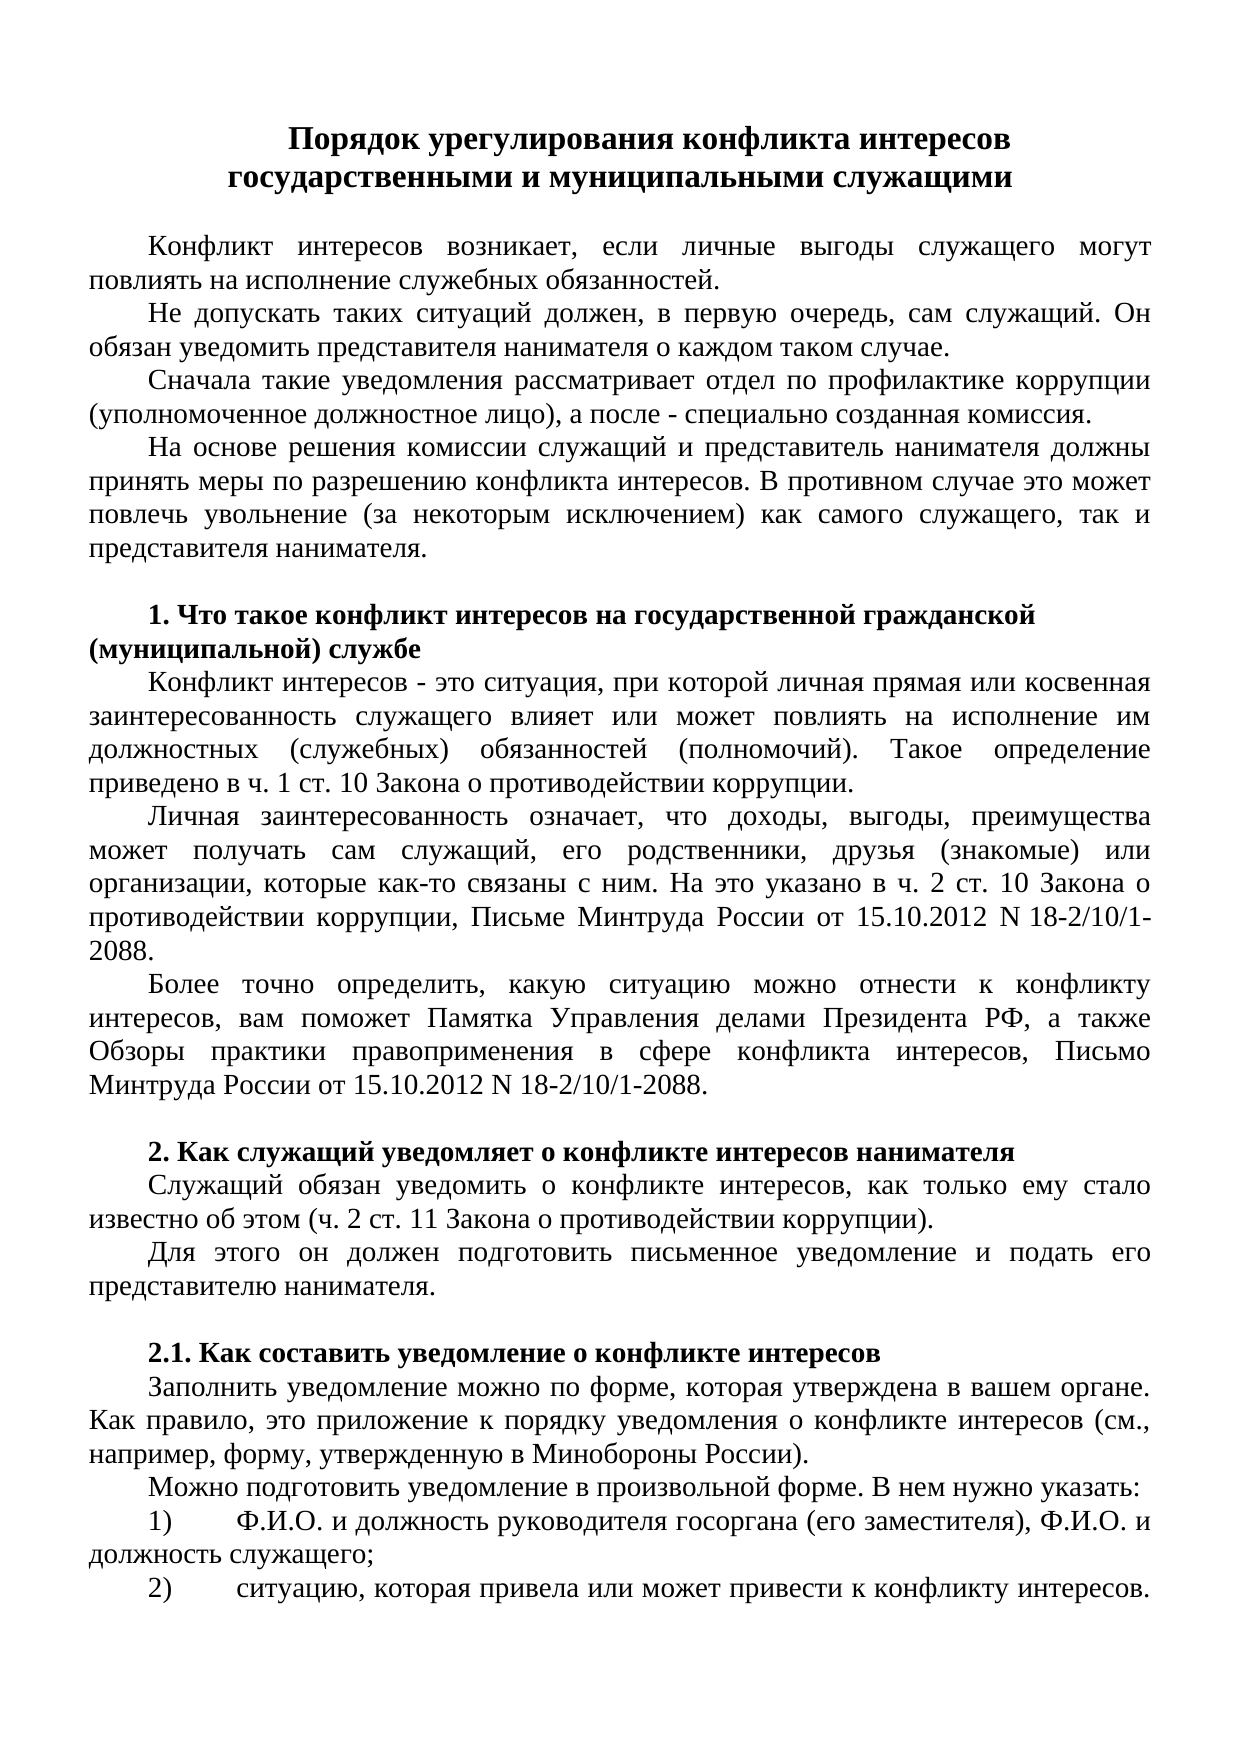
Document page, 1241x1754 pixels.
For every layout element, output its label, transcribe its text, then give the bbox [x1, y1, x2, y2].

text 2. Как служащий уведомляет о конфликте интересов нанимателя [89, 1134, 1152, 1167]
text 1. Что такое конфликт интересов на государственной гражданской (муниципальной) службе [89, 597, 1152, 664]
text Конфликт интересов - это ситуация, при которой личная прямая или косвенная заинтересованность служащего влияет или может повлиять на исполнение им должностных (служебных) обязанностей (полномочий). Такое определение приведено в ч. 1 ст. 10 Закона о противодействии коррупции. [89, 664, 1152, 798]
text На основе решения комиссии служащий и представитель нанимателя должны принять меры по разрешению конфликта интересов. В противном случае это может повлечь увольнение (за некоторым исключением) как самого служащего, так и представителя нанимателя. [89, 429, 1152, 564]
text Конфликт интересов возникает, если личные выгоды служащего могут повлиять на исполнение служебных обязанностей. [89, 228, 1152, 295]
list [89, 1570, 1152, 1603]
text Заполнить уведомление можно по форме, которая утверждена в вашем органе. Как правило, это приложение к порядку уведомления о конфликте интересов (см., например, форму, утвержденную в Минобороны России). [89, 1369, 1152, 1469]
text Можно подготовить уведомление в произвольной форме. В нем нужно указать: [89, 1469, 1152, 1503]
text Более точно определить, какую ситуацию можно отнести к конфликту интересов, вам поможет Памятка Управления делами Президента РФ, а также Обзоры практики правоприменения в сфере конфликта интересов, Письмо Минтруда России от 15.10.2012 N 18-2/10/1-2088. [89, 966, 1152, 1100]
text 2.1. Как составить уведомление о конфликте интересов [89, 1335, 1152, 1369]
text Сначала такие уведомления рассматривает отдел по профилактике коррупции (уполномоченное должностное лицо), а после - специально созданная комиссия. [89, 362, 1152, 429]
text Не допускать таких ситуаций должен, в первую очередь, сам служащий. Он обязан уведомить представителя нанимателя о каждом таком случае. [89, 295, 1152, 362]
text Порядок урегулирования конфликта интересов государственными и муниципальными служащими [89, 118, 1152, 195]
list Ф.И.О. и должность руководителя госоргана (его заместителя), Ф.И.О. и должность служащего; [89, 1503, 1152, 1570]
text Для этого он должен подготовить письменное уведомление и подать его представителю нанимателя. [89, 1234, 1152, 1302]
text Личная заинтересованность означает, что доходы, выгоды, преимущества может получать сам служащий, его родственники, друзья (знакомые) или организации, которые как-то связаны с ним. На это указано в ч. 2 ст. 10 Закона о противодействии коррупции, Письме Минтруда России от 15.10.2012 N 18-2/10/1-2088. [89, 798, 1152, 966]
text Служащий обязан уведомить о конфликте интересов, как только ему стало известно об этом (ч. 2 ст. 11 Закона о противодействии коррупции). [89, 1167, 1152, 1234]
